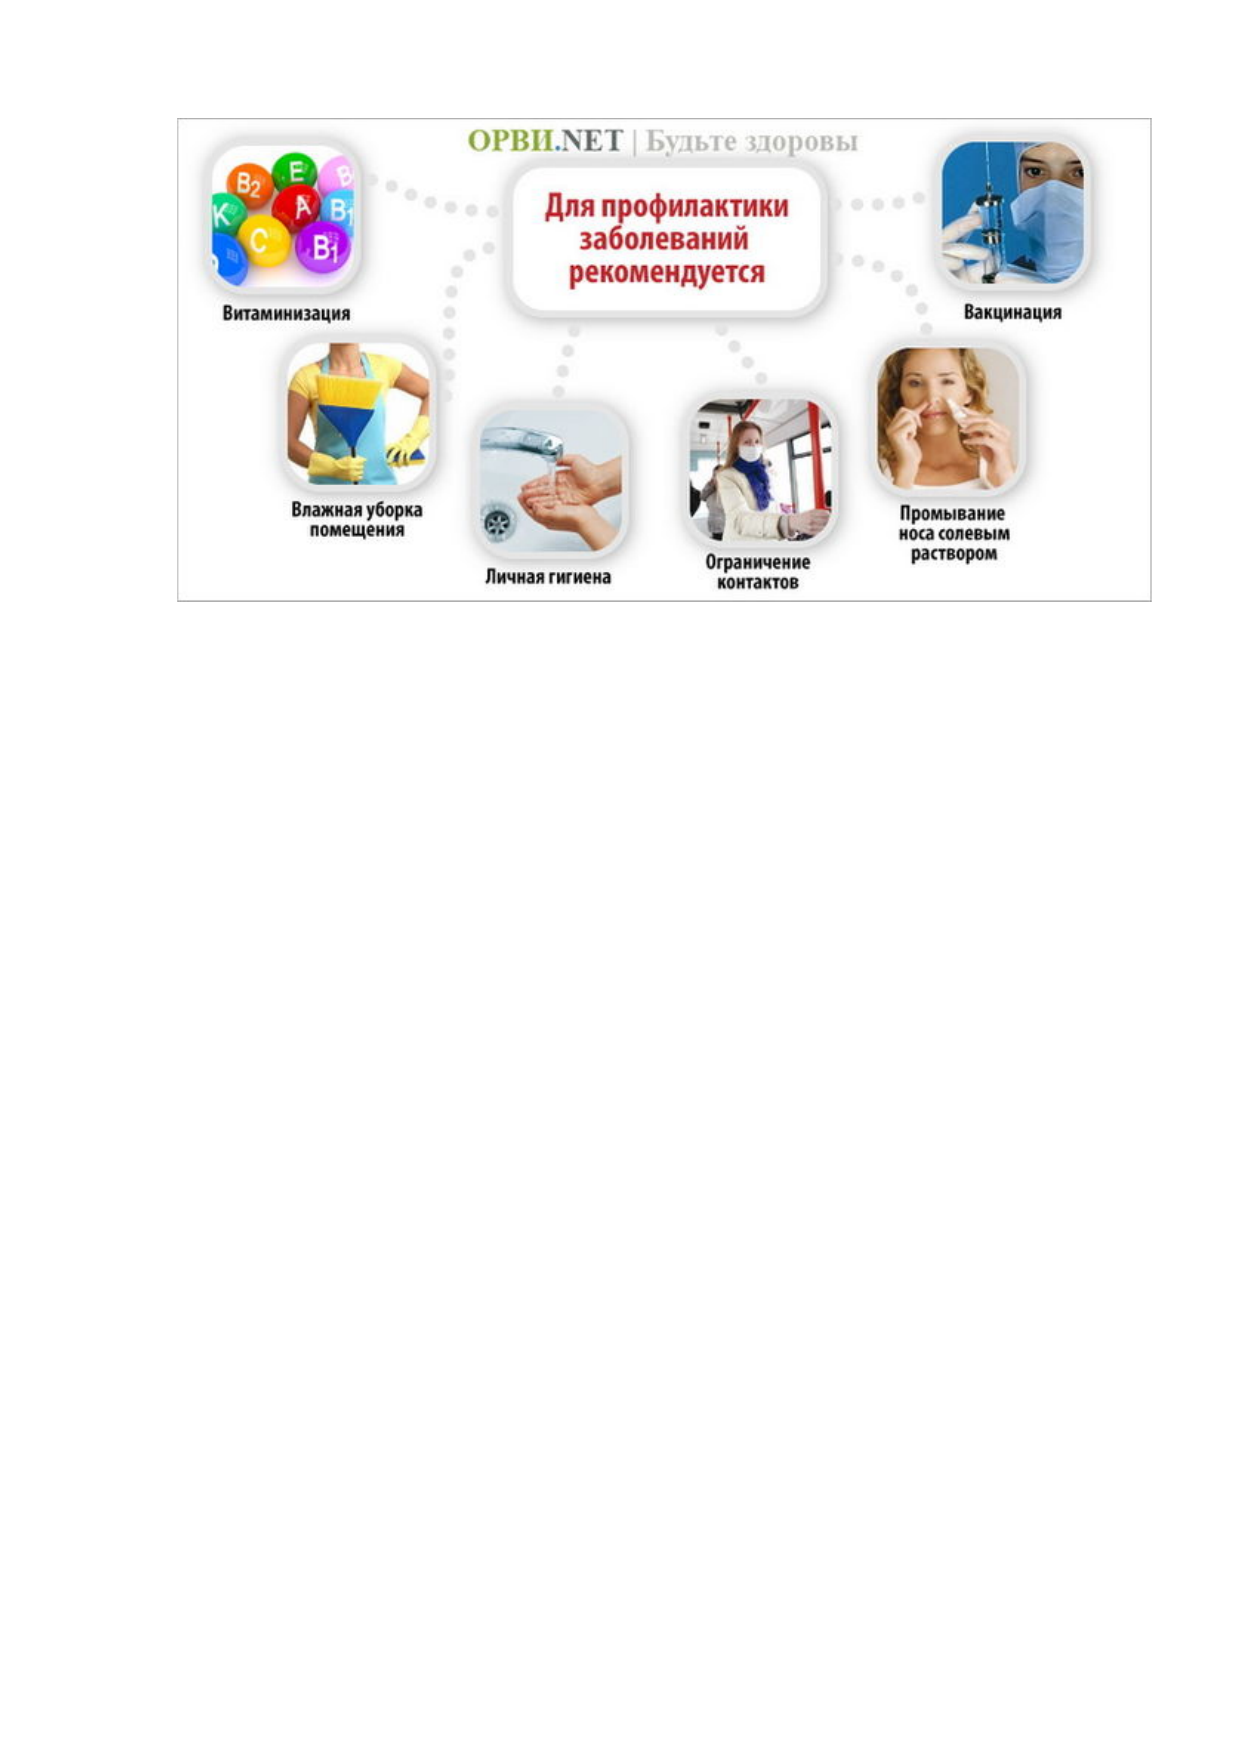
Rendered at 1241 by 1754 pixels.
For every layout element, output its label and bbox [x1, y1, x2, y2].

picture [177, 118, 1152, 602]
